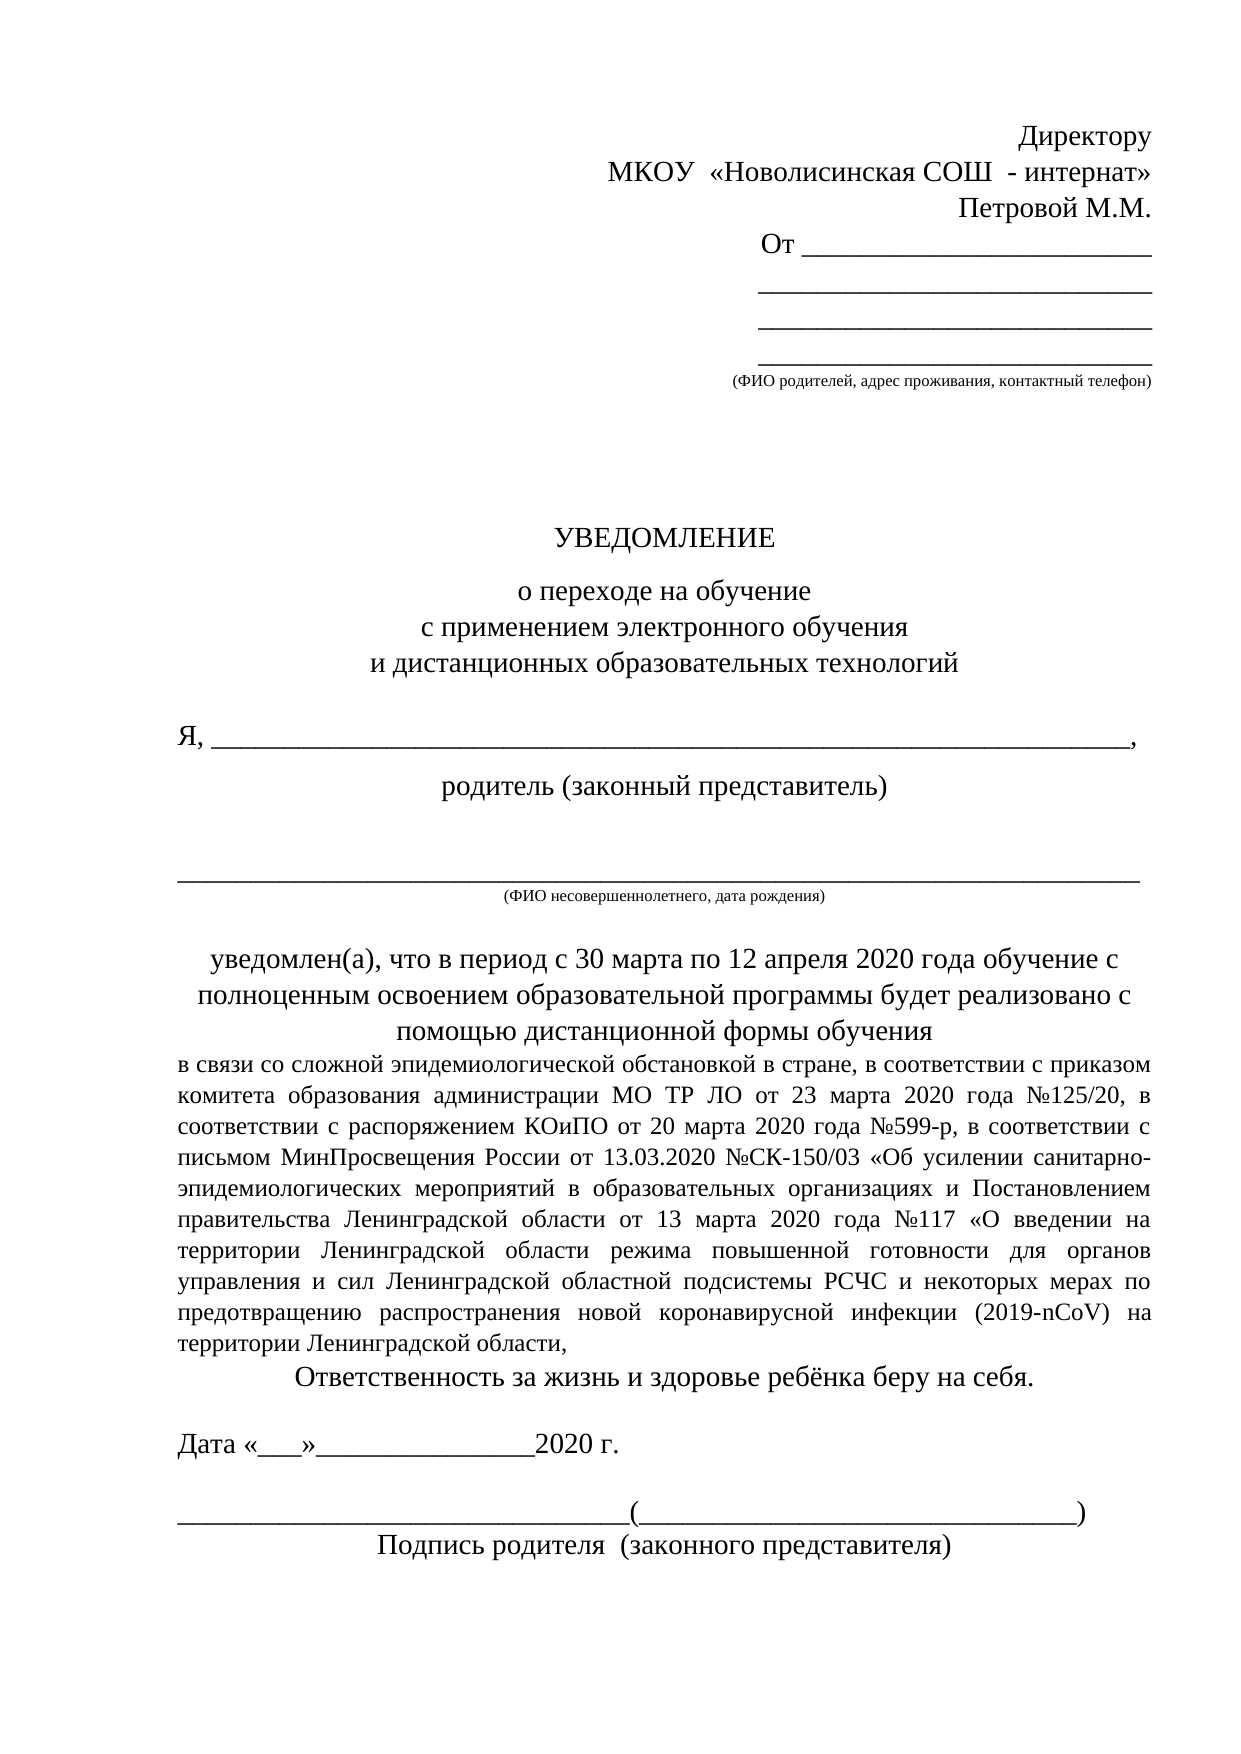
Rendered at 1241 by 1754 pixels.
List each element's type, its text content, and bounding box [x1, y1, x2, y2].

text родитель (законный представитель) [177, 768, 1152, 802]
text ___________________________ [177, 299, 1152, 332]
text _______________________________(______________________________) [177, 1494, 1152, 1527]
text о переходе на обучение [177, 573, 1152, 607]
text ___________________________ [177, 335, 1152, 368]
text Подпись родителя (законного представителя) [177, 1527, 1152, 1561]
text __________________________________________________________________ [177, 852, 1152, 885]
text Директору [177, 118, 1152, 152]
text уведомлен(а), что в период с 30 марта по 12 апреля 2020 года обучение с полноценным освоением образовательной программы будет реализовано с помощью дистанционной формы обучения [177, 941, 1152, 1047]
text Дата «___»_______________2020 г. [177, 1427, 1152, 1460]
text МКОУ «Новолисинская СОШ - интернат» [177, 154, 1152, 188]
text Петровой М.М. [177, 190, 1152, 224]
text ___________________________ [177, 263, 1152, 296]
text и дистанционных образовательных технологий [177, 645, 1152, 679]
text Ответственность за жизнь и здоровье ребёнка беру на себя. [177, 1359, 1152, 1393]
text в связи со сложной эпидемиологической обстановкой в стране, в соответствии с приказом комитета образования администрации МО ТР ЛО от 23 марта 2020 года №125/20, в соответствии с распоряжением КОиПО от 20 марта 2020 года №599-р, в соответствии с письмом МинПросвещения России от 13.03.2020 №СК-150/03 «Об усилении санитарно-эпидемиологических мероприятий в образовательных организациях и Постановлением правительства Ленинградской области от 13 марта 2020 года №117 «О введении на территории Ленинградской области режима повышенной готовности для органов управления и сил Ленинградской областной подсистемы РСЧС и некоторых мерах по предотвращению распространения новой коронавирусной инфекции (2019-nCoV) на территории Ленинградской области, [177, 1049, 1152, 1357]
text От ________________________ [177, 227, 1152, 260]
text (ФИО родителей, адрес проживания, контактный телефон) [177, 371, 1152, 390]
text с применением электронного обучения [177, 609, 1152, 643]
text (ФИО несовершеннолетнего, дата рождения) [177, 885, 1152, 904]
text Я, _______________________________________________________________, [177, 718, 1152, 751]
text УВЕДОМЛЕНИЕ [177, 520, 1152, 554]
